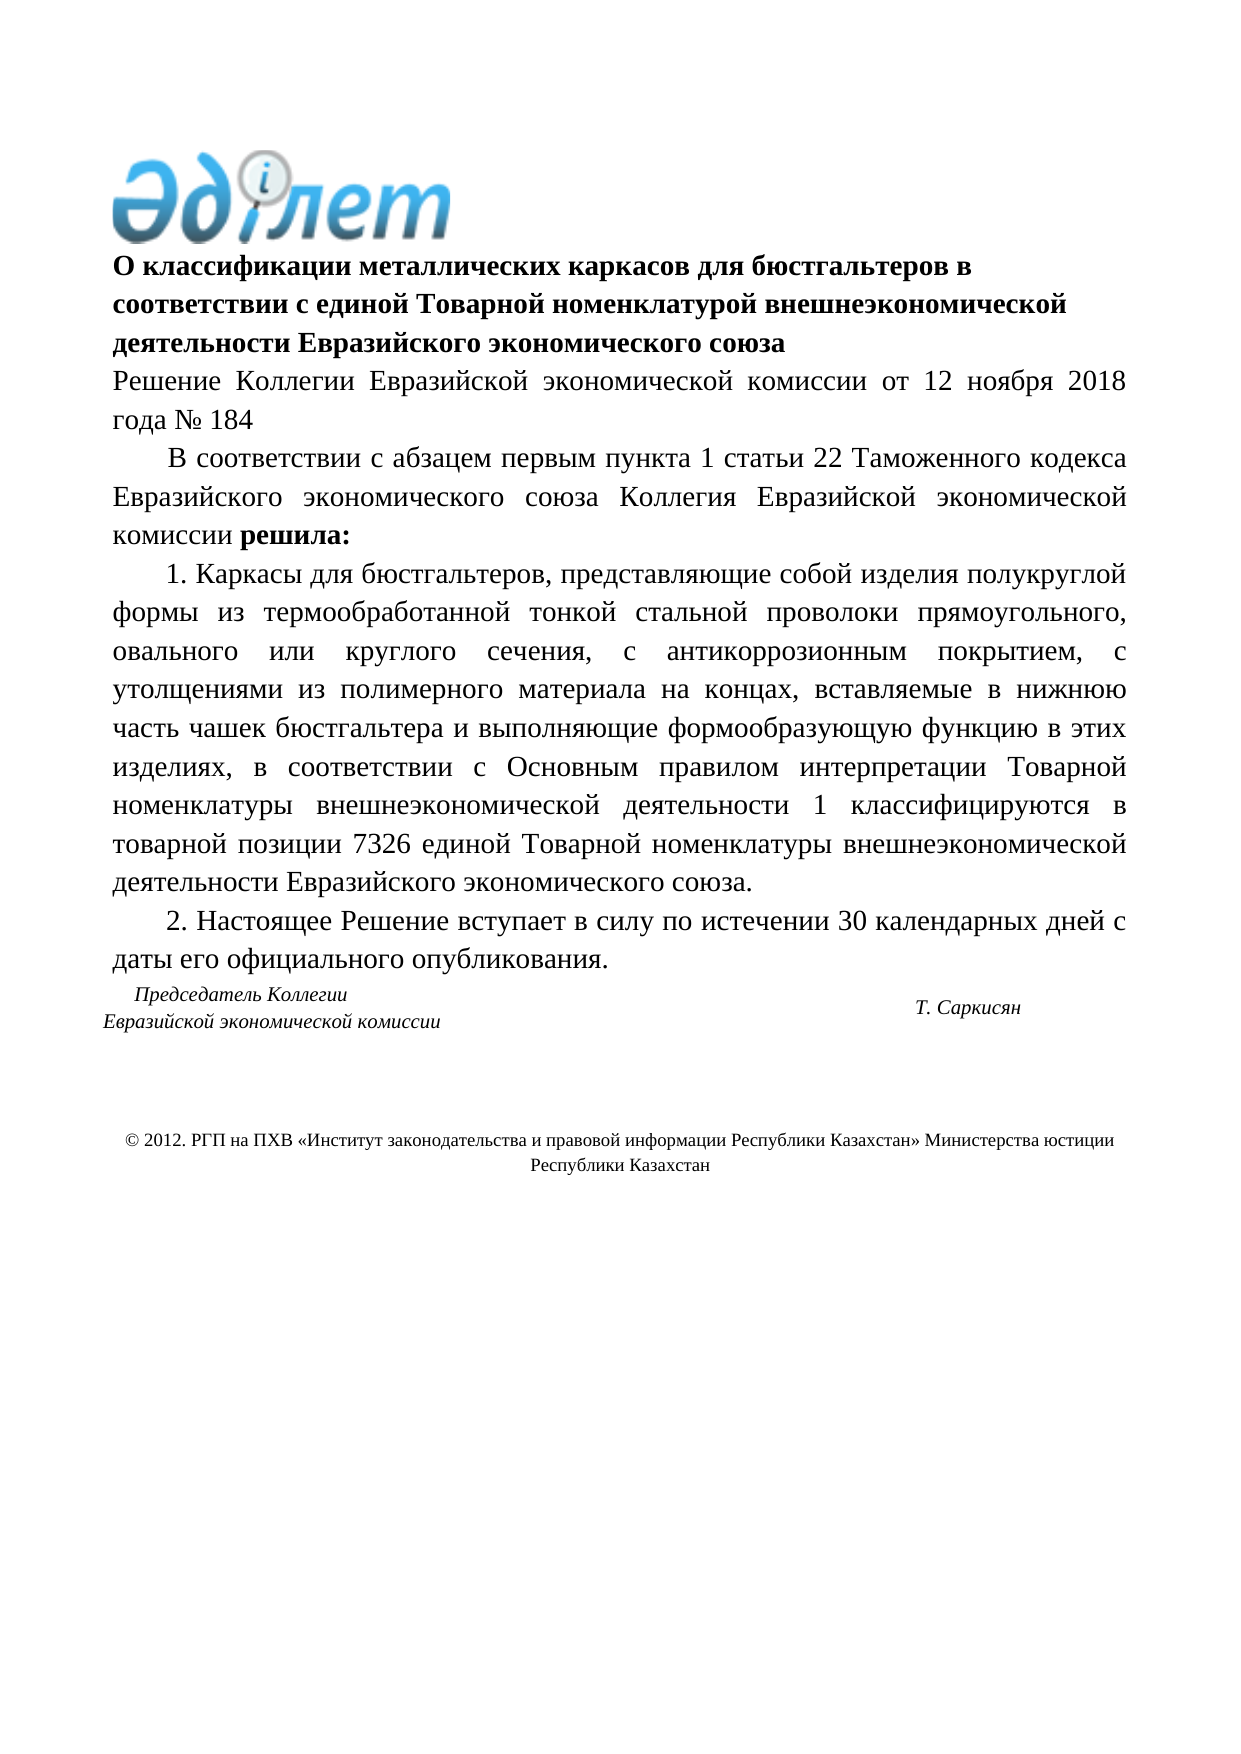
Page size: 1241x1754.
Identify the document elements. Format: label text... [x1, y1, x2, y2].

text © 2012. РГП на ПХВ «Институт законодательства и правовой информации Республики Казахстан» Министерства юстиции Республики Казахстан [112, 1129, 1128, 1176]
text В соответствии с абзацем первым пункта 1 статьи 22 Таможенного кодекса Евразийского экономического союза Коллегия Евразийской экономической комиссии решила: [112, 440, 1128, 551]
table_header Председатель Коллегии Евразийской экономической комиссии [101, 980, 913, 1038]
text О классификации металлических каркасов для бюстгальтеров в соответствии с единой Товарной номенклатурой внешнеэкономической деятельности Евразийского экономического союза [112, 248, 1128, 358]
text 1. Каркасы для бюстгальтеров, представляющие собой изделия полукруглой формы из термообработанной тонкой стальной проволоки прямоугольного, овального или круглого сечения, с антикоррозионным покрытием, с утолщениями из полимерного материала на концах, вставляемые в нижнюю часть чашек бюстгальтера и выполняющие формообразующую функцию в этих изделиях, в соответствии с Основным правилом интерпретации Товарной номенклатуры внешнеэкономической деятельности 1 классифицируются в товарной позиции 7326 единой Товарной номенклатуры внешнеэкономической деятельности Евразийского экономического союза. [112, 556, 1128, 898]
table_header Т. Саркисян [913, 980, 1240, 1038]
picture [112, 150, 451, 244]
text 2. Настоящее Решение вступает в силу по истечении 30 календарных дней с даты его официального опубликования. [112, 903, 1128, 975]
text Решение Коллегии Евразийской экономической комиссии от 12 ноября 2018 года № 184 [112, 363, 1128, 435]
